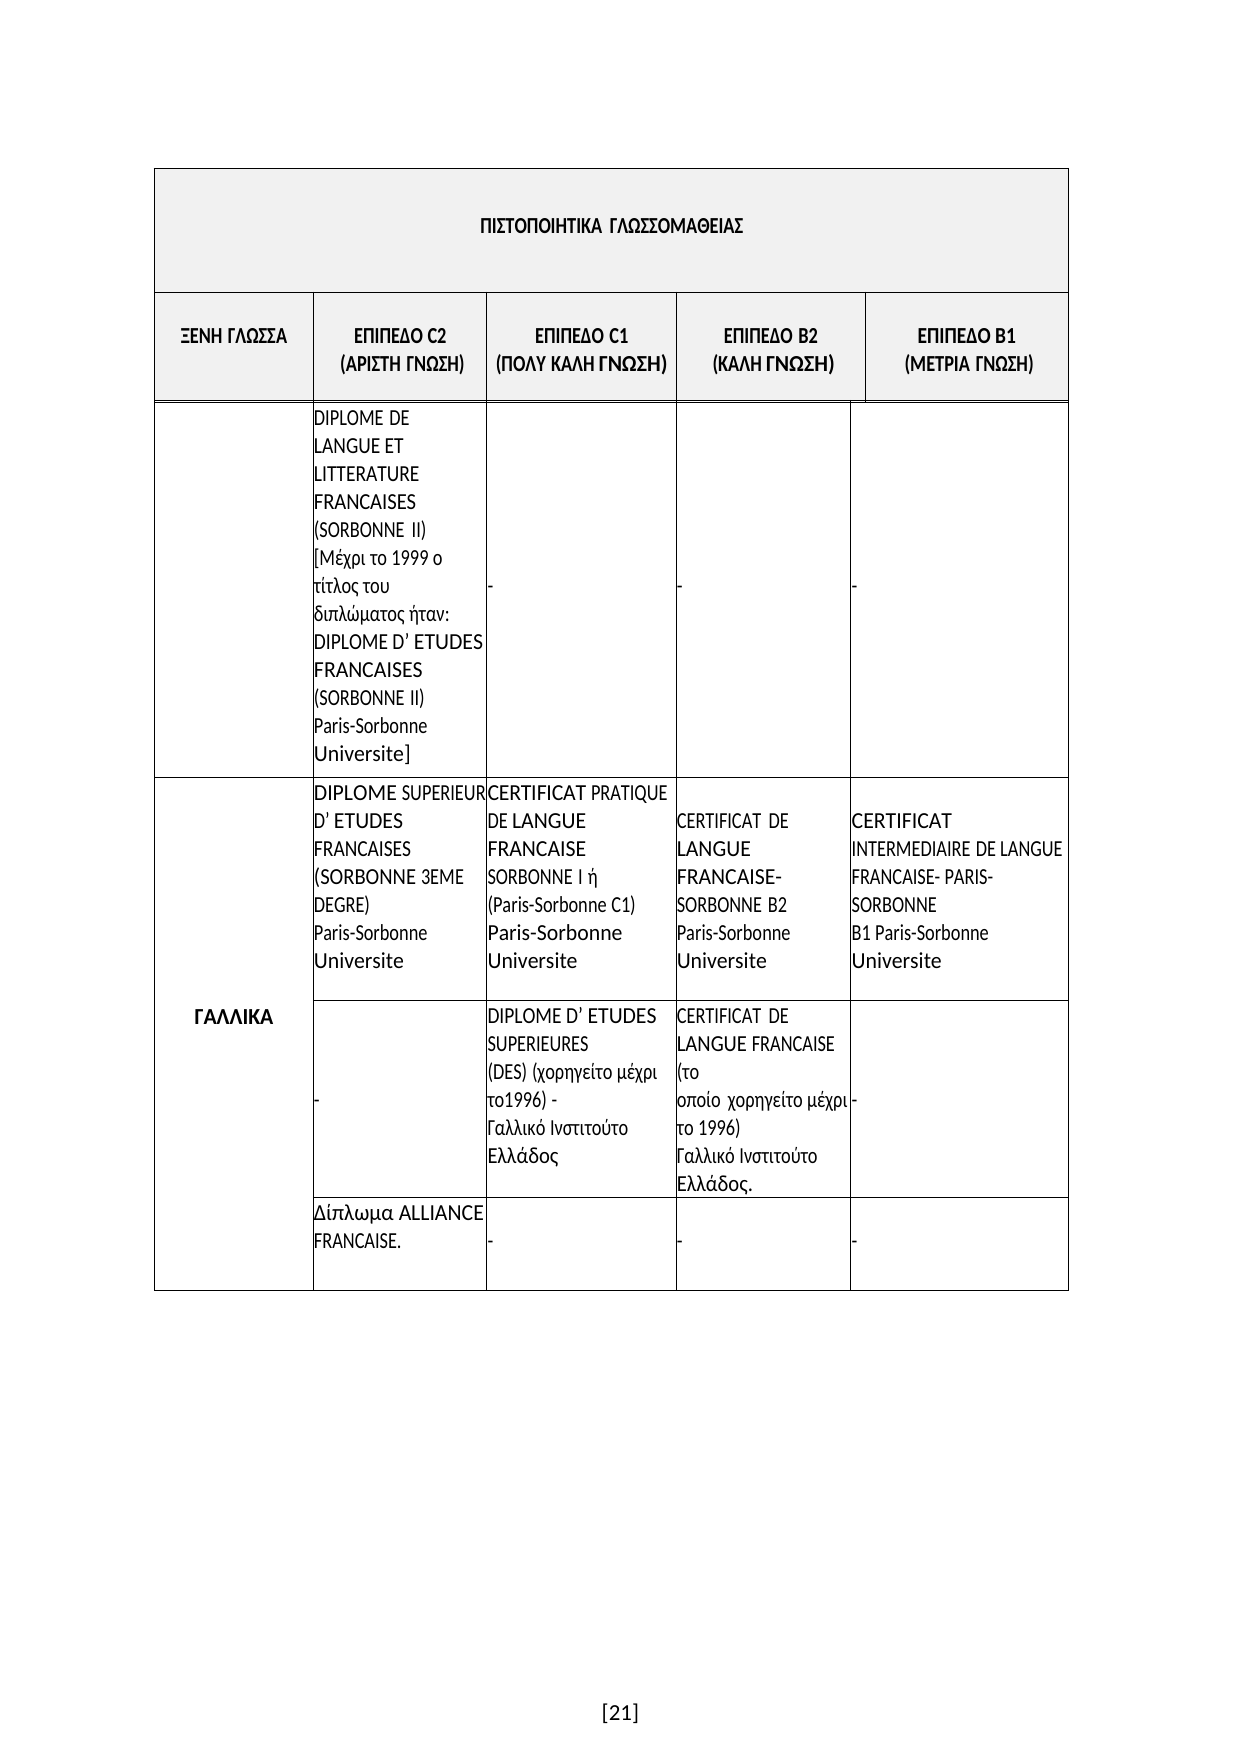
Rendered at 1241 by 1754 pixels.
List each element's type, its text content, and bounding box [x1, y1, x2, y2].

table_cell - [677, 403, 850, 777]
table_cell ΕΠΙΠΕΔΟ B1 (ΜΕΤΡΙΑ ΓΝΩΣΗ) [866, 293, 1068, 400]
table_cell [155, 403, 313, 777]
table_cell - [851, 403, 1068, 777]
table_cell CERTIFICAT INTERMEDIAIRE DE LANGUE FRANCAISE- PARIS- SORBONNE B1 Paris-Sorbonne Universite [851, 778, 1068, 1000]
table_cell Δίπλωμα ALLIANCE FRANCAISE. [314, 1198, 486, 1290]
table_cell - [851, 1198, 1068, 1290]
table_cell - [314, 1001, 486, 1197]
table_cell - [487, 403, 676, 777]
table_cell ΕΠΙΠΕΔΟ C2 (ΑΡΙΣΤΗ ΓΝΩΣΗ) [314, 293, 486, 400]
table_cell CERTIFICAT DE LANGUE FRANCAISE (το οποίο χορηγείτο μέχρι το 1996) Γαλλικό Ινστιτούτο Ελλάδος. [677, 1001, 850, 1197]
table_cell CERTIFICAT PRATIQUE DE LANGUE FRANCAISE SORBONNE I ή (Paris-Sorbonne C1) Paris-Sorbonne Universite [487, 778, 676, 1000]
table_header ΠΙΣΤΟΠΟΙΗΤΙΚΑ ΓΛΩΣΣΟΜΑΘΕΙΑΣ [155, 169, 1068, 292]
table_cell ΕΠΙΠΕΔΟ B2 (ΚΑΛΗ ΓΝΩΣΗ) [677, 293, 865, 400]
table_cell - [487, 1198, 676, 1290]
table_cell DIPLOME DE LANGUE ET LITTERATURE FRANCAISES (SORBONNE II) [Μέχρι το 1999 ο τίτλος του διπλώματος ήταν: DIPLOME D’ ETUDES FRANCAISES (SORBONNE II) Paris-Sorbonne Universite] [314, 403, 486, 777]
table_cell ΓΑΛΛΙΚΑ [155, 778, 313, 1290]
table_cell CERTIFICAT DE LANGUE FRANCAISE- SORBONNE B2 Paris-Sorbonne Universite [677, 778, 850, 1000]
table_cell ΞΕΝΗ ΓΛΩΣΣΑ [155, 293, 313, 400]
table_cell - [851, 1001, 1068, 1197]
table_cell ΕΠΙΠΕΔΟ C1 (ΠΟΛΥ ΚΑΛΗ ΓΝΩΣΗ) [487, 293, 676, 400]
table_cell DIPLOME D’ ETUDES SUPERIEURES (DES) (χορηγείτο μέχρι το1996) - Γαλλικό Ινστιτούτο Ελλάδος [487, 1001, 676, 1197]
table_cell - [677, 1198, 850, 1290]
table_cell DIPLOME SUPERIEUR D’ ETUDES FRANCAISES (SORBONNE 3EME DEGRE) Paris-Sorbonne Universite [314, 778, 486, 1000]
